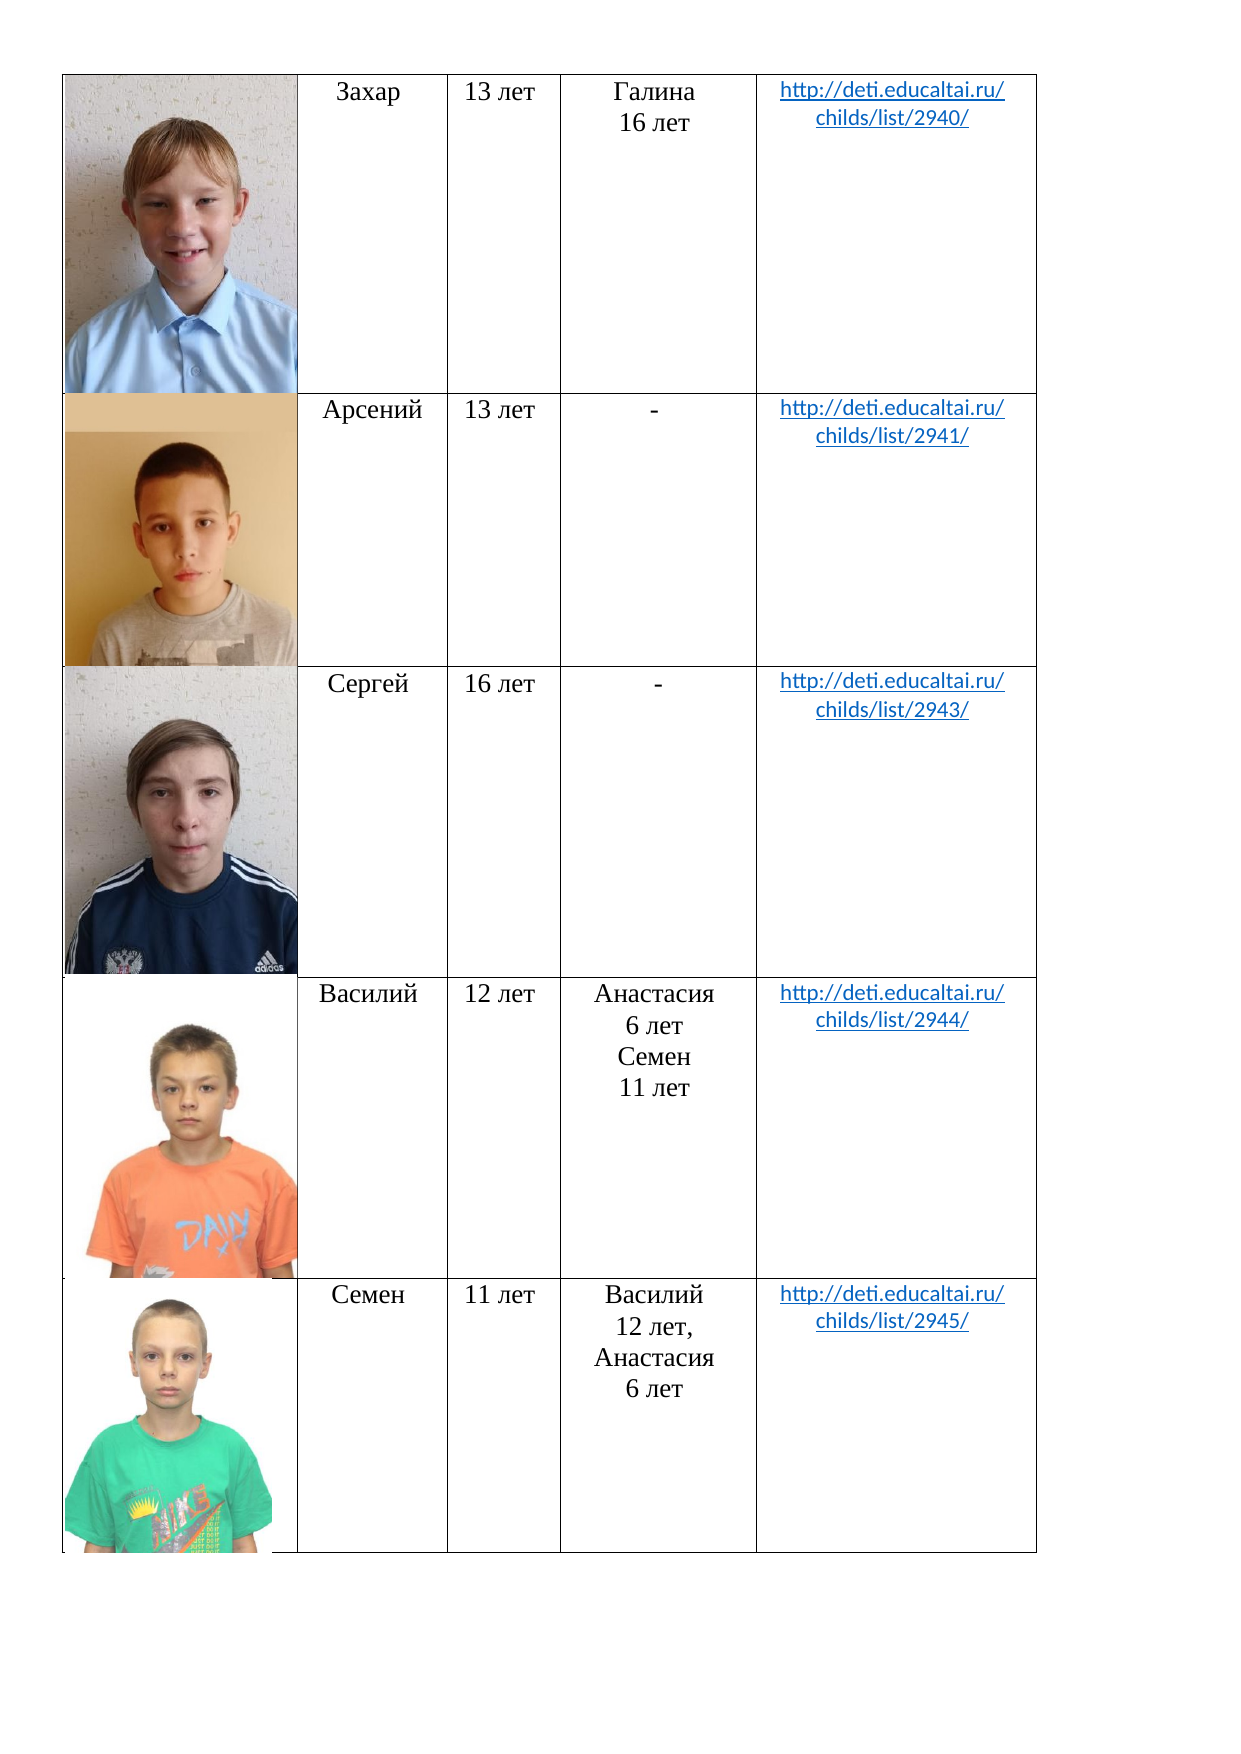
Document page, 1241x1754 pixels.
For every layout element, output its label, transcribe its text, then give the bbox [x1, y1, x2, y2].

table_cell 11 лет [448, 1279, 560, 1552]
table_cell Сергей [298, 667, 447, 977]
table_cell Захар [298, 75, 447, 392]
table_cell http://deti.educaltai.ru/childs/list/2944/ [757, 978, 1036, 1278]
table_cell http://deti.educaltai.ru/childs/list/2940/ [757, 75, 1036, 392]
table_cell http://deti.educaltai.ru/childs/list/2945/ [757, 1279, 1036, 1552]
table_cell 12 лет [448, 978, 560, 1278]
table_cell http://deti.educaltai.ru/childs/list/2941/ [757, 394, 1036, 666]
picture [65, 977, 298, 1553]
table_cell [63, 667, 297, 977]
table_cell - [561, 394, 756, 666]
table_cell Семен [298, 1279, 447, 1552]
table_cell [272, 1279, 297, 1552]
table_cell Василий 12 лет, Анастасия 6 лет [561, 1279, 756, 1552]
table_cell 13 лет [448, 394, 560, 666]
table_cell Василий [298, 978, 447, 1278]
table_cell Галина 16 лет [561, 75, 756, 392]
table_cell Арсений [298, 394, 447, 666]
picture [64, 75, 298, 974]
table_cell 16 лет [448, 667, 560, 977]
table_cell Анастасия 6 лет Семен 11 лет [561, 978, 756, 1278]
table_cell - [561, 667, 756, 977]
table_cell 13 лет [448, 75, 560, 392]
table_cell http://deti.educaltai.ru/childs/list/2943/ [757, 667, 1036, 977]
